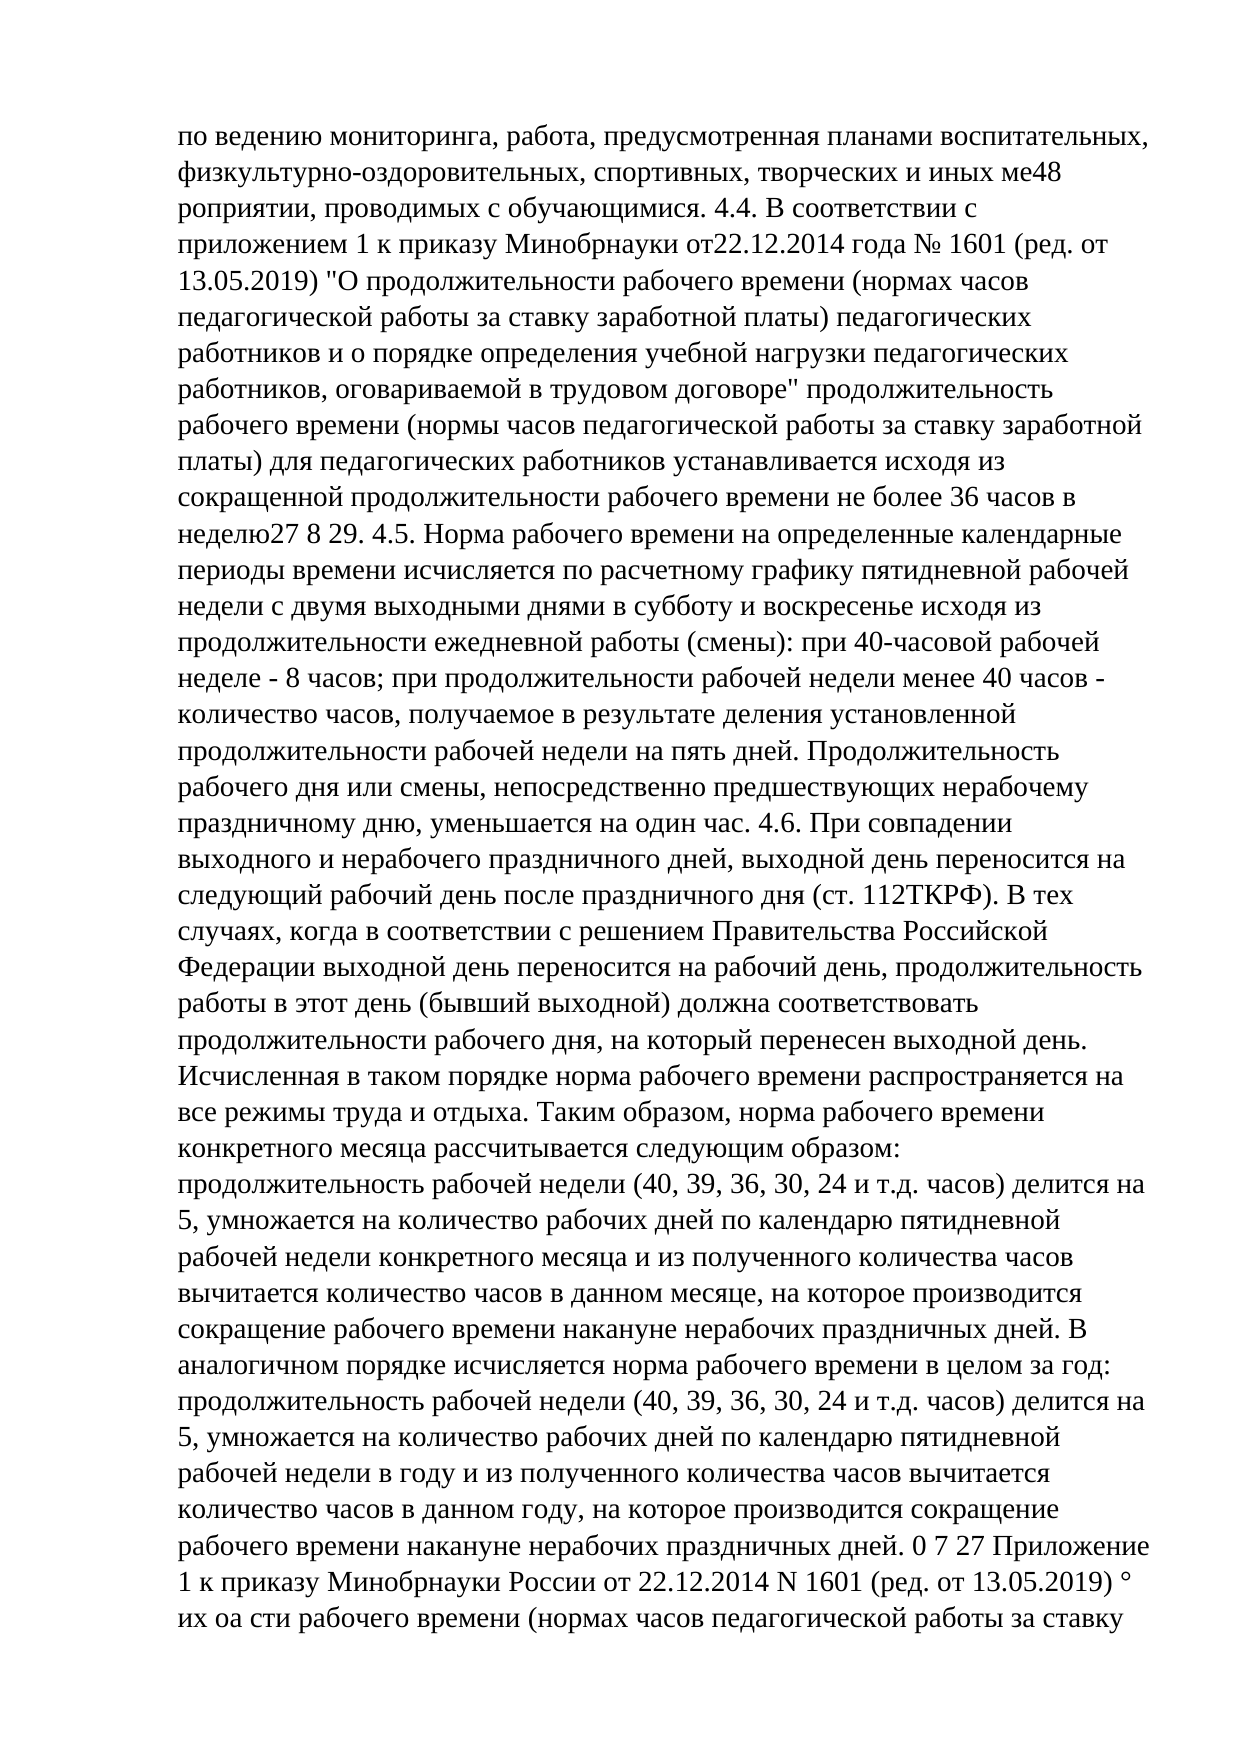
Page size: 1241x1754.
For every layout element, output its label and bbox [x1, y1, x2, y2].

text [177, 118, 1152, 1634]
